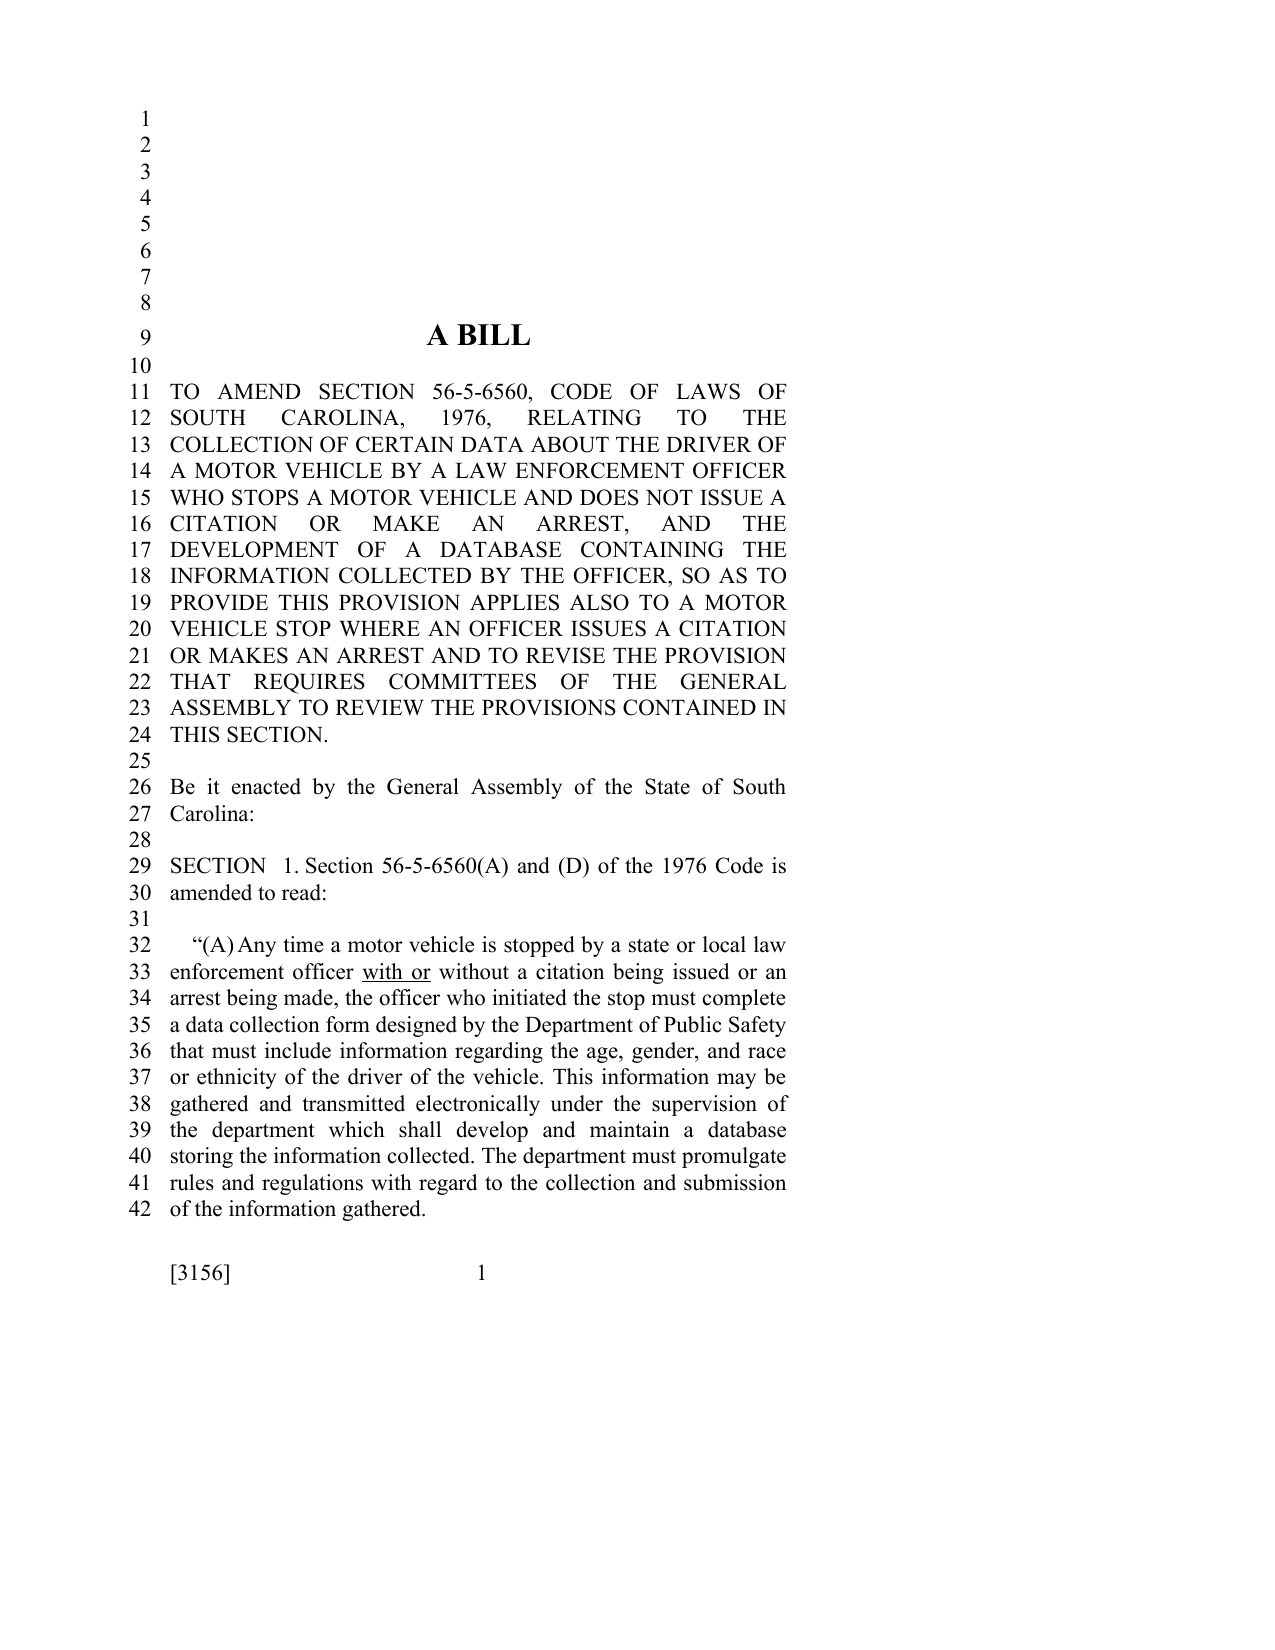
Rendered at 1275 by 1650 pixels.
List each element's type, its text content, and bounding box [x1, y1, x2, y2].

text SECTION 1. Section 56-5-6560(A) and (D) of the 1976 Code is amended to read: [169, 852, 787, 905]
text A BILL [169, 316, 787, 352]
text TO AMEND SECTION 56-5-6560, CODE OF LAWS OF SOUTH CAROLINA, 1976, RELATING TO THE COLLECTION OF CERTAIN DATA ABOUT THE DRIVER OF A MOTOR VEHICLE BY A LAW ENFORCEMENT OFFICER WHO STOPS A MOTOR VEHICLE AND DOES NOT ISSUE A CITATION OR MAKE AN ARREST, AND THE DEVELOPMENT OF A DATABASE CONTAINING THE INFORMATION COLLECTED BY THE OFFICER, SO AS TO PROVIDE THIS PROVISION APPLIES ALSO TO A MOTOR VEHICLE STOP WHERE AN OFFICER ISSUES A CITATION OR MAKES AN ARREST AND TO REVISE THE PROVISION THAT REQUIRES COMMITTEES OF THE GENERAL ASSEMBLY TO REVIEW THE PROVISIONS CONTAINED IN THIS SECTION. [169, 378, 787, 747]
text “(A) Any time a motor vehicle is stopped by a state or local law enforcement officer with or without a citation being issued or an arrest being made, the officer who initiated the stop must complete a data collection form designed by the Department of Public Safety that must include information regarding the age, gender, and race or ethnicity of the driver of the vehicle. This information may be gathered and transmitted electronically under the supervision of the department which shall develop and maintain a database storing the information collected. The department must promulgate rules and regulations with regard to the collection and submission of the information gathered. [169, 932, 787, 1221]
text Be it enacted by the General Assembly of the State of South Carolina: [169, 773, 787, 826]
